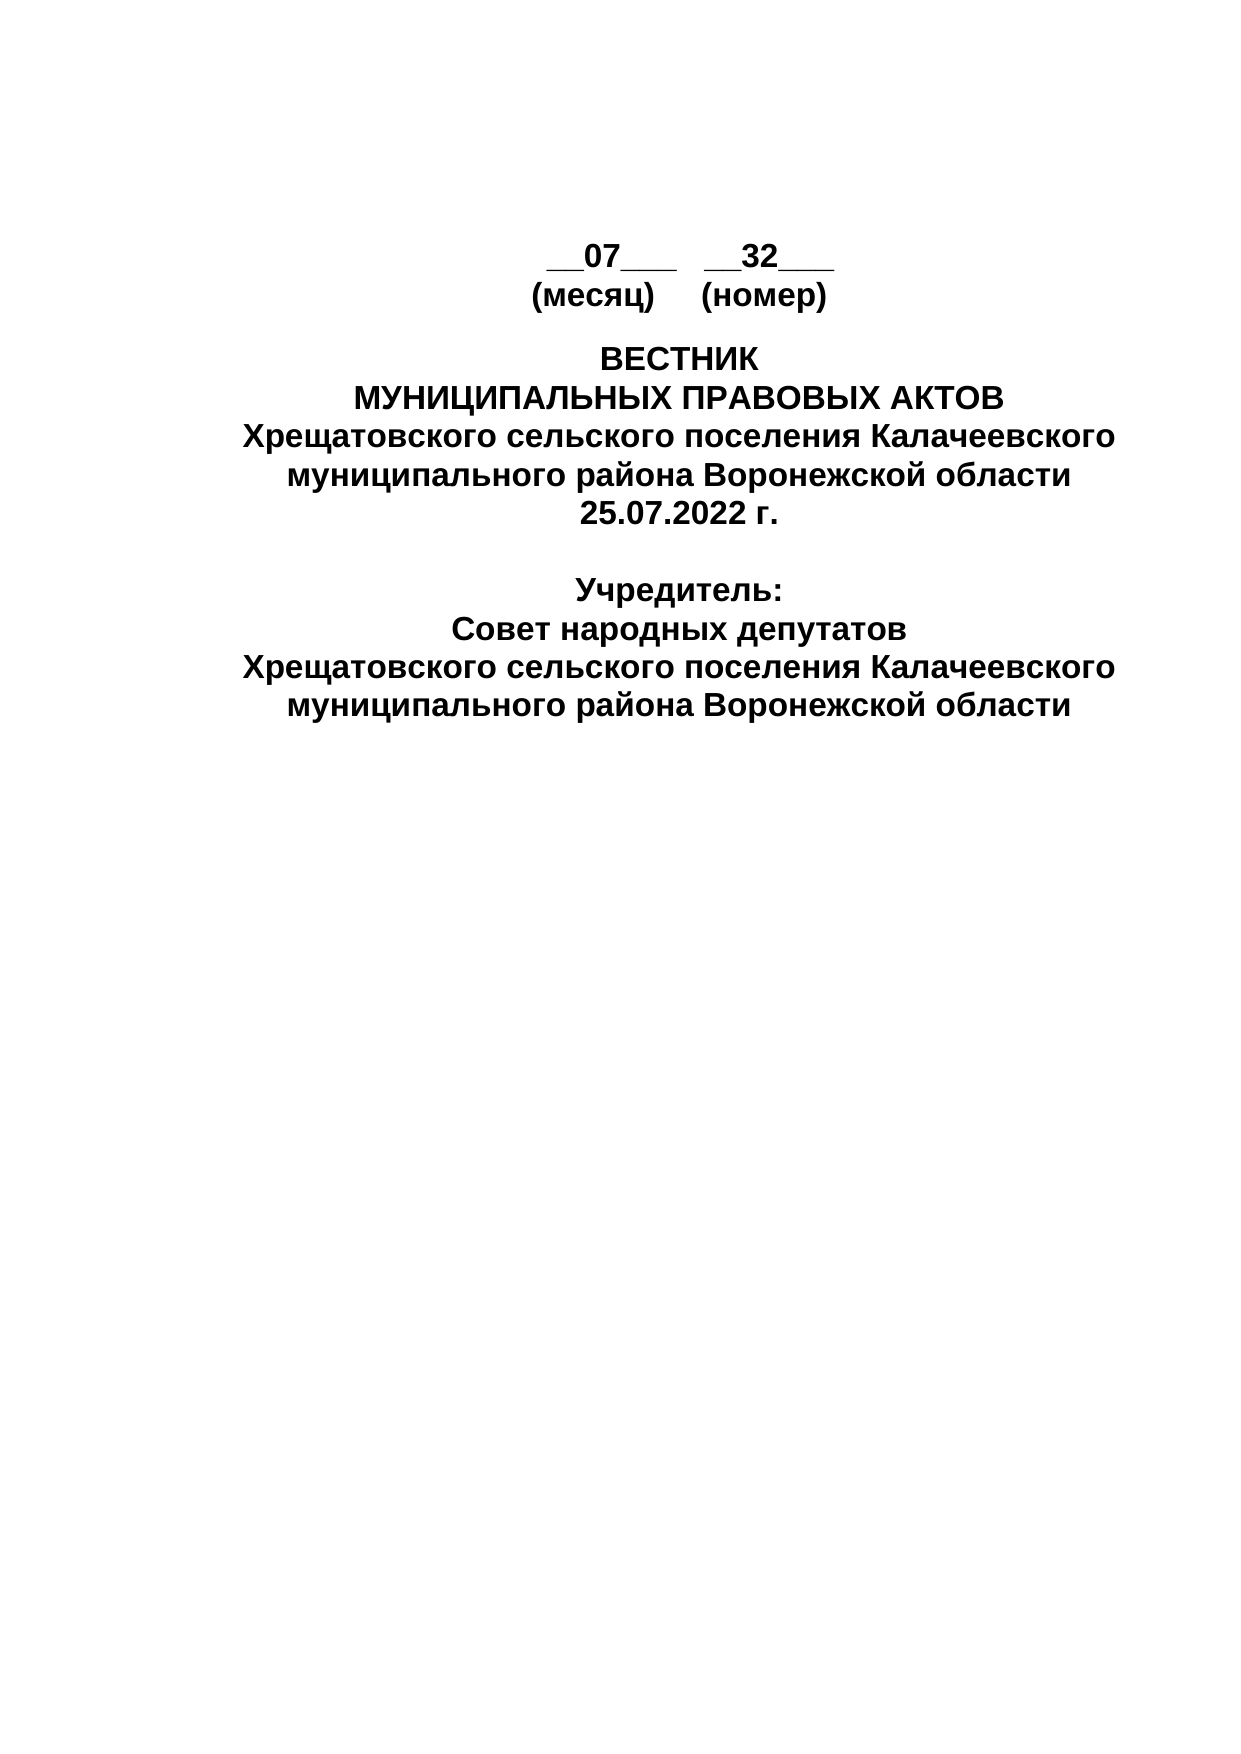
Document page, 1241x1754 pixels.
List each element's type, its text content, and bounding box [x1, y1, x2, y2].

text Хрещатовского сельского поселения Калачеевского муниципального района Воронежской области [177, 647, 1181, 724]
text Учредитель: [177, 570, 1181, 608]
text __07___ __32___ [177, 236, 1181, 275]
text Совет народных депутатов [177, 608, 1181, 647]
text МУНИЦИПАЛЬНЫХ ПРАВОВЫХ АКТОВ [177, 378, 1181, 416]
text Хрещатовского сельского поселения Калачеевского муниципального района Воронежской области [177, 416, 1181, 493]
text ВЕСТНИК [177, 339, 1181, 378]
text (месяц) (номер) [177, 275, 1181, 313]
text 25.07.2022 г. [177, 493, 1181, 532]
